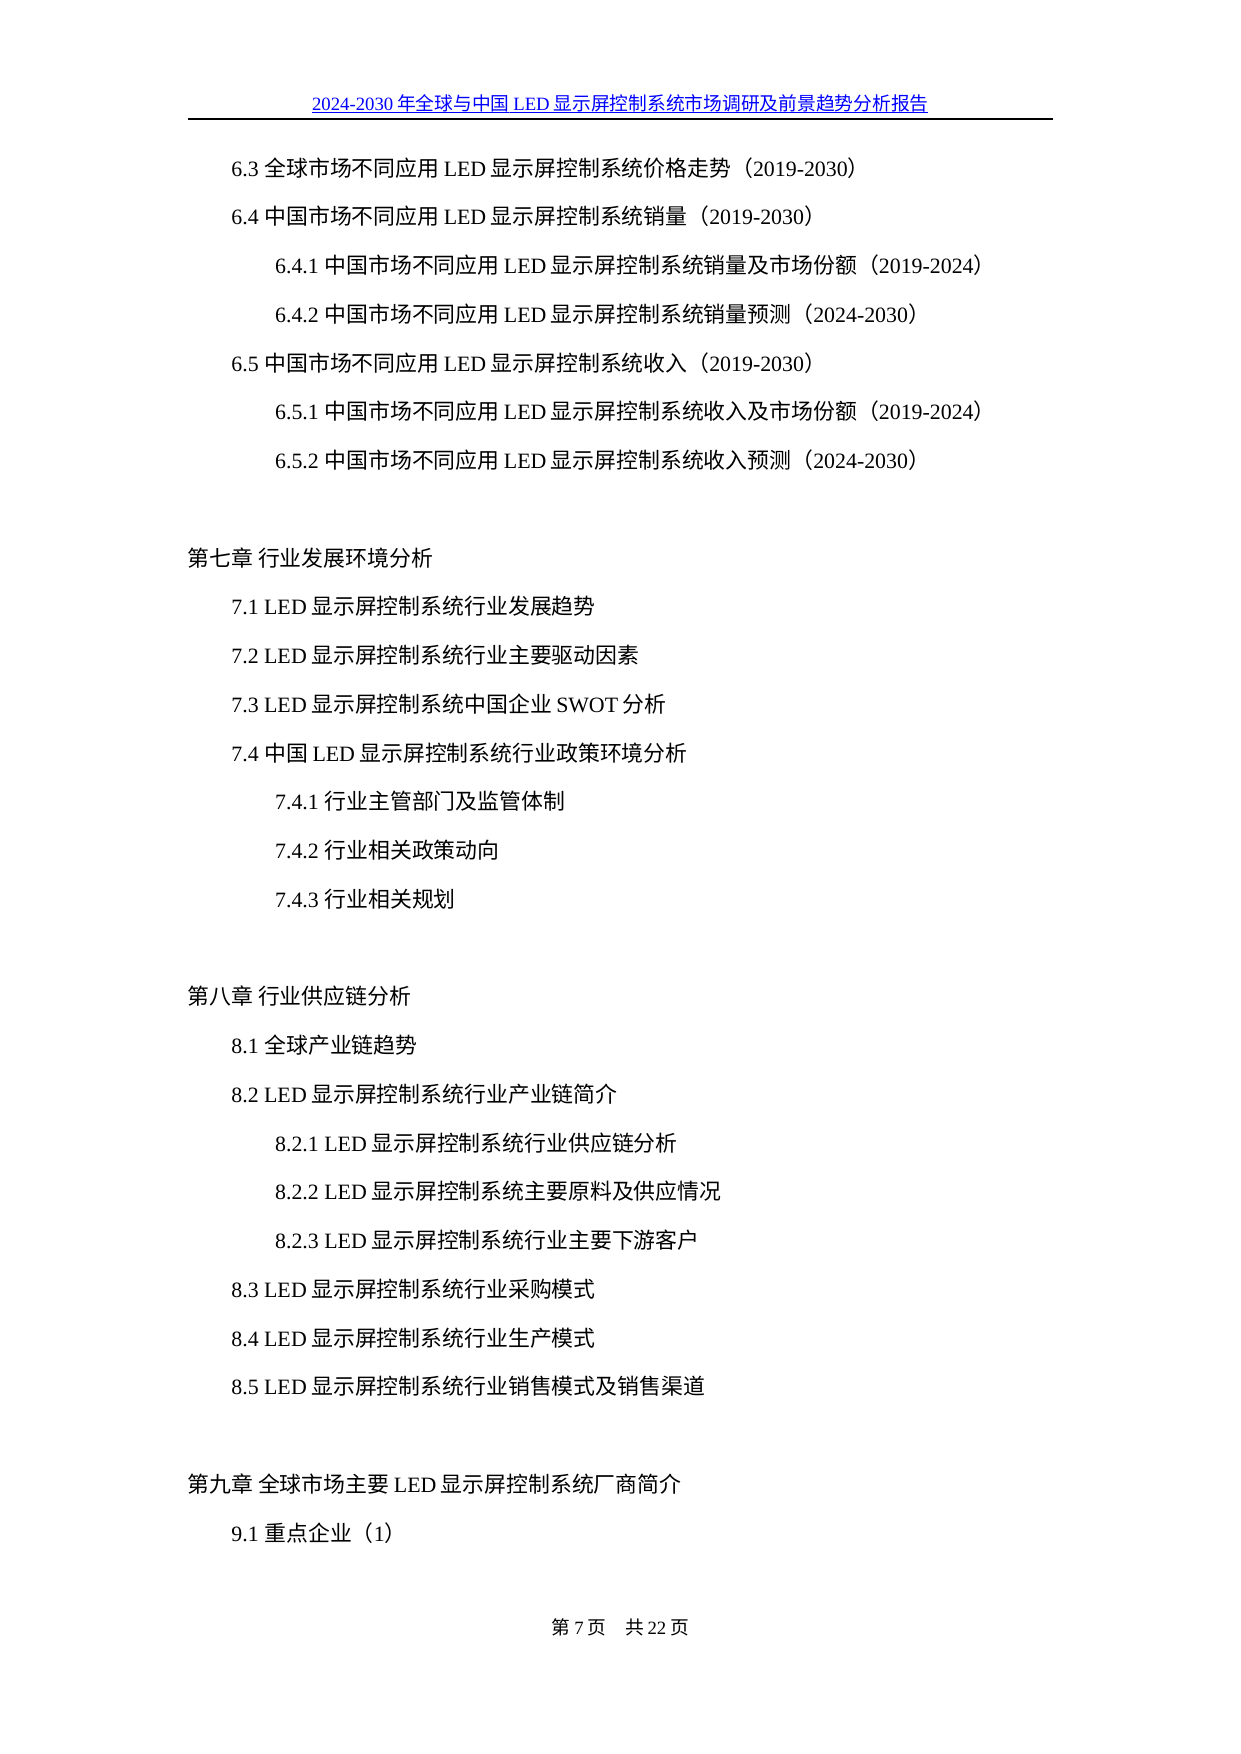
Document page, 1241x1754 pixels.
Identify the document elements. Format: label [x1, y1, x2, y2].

text [187, 150, 1053, 1548]
